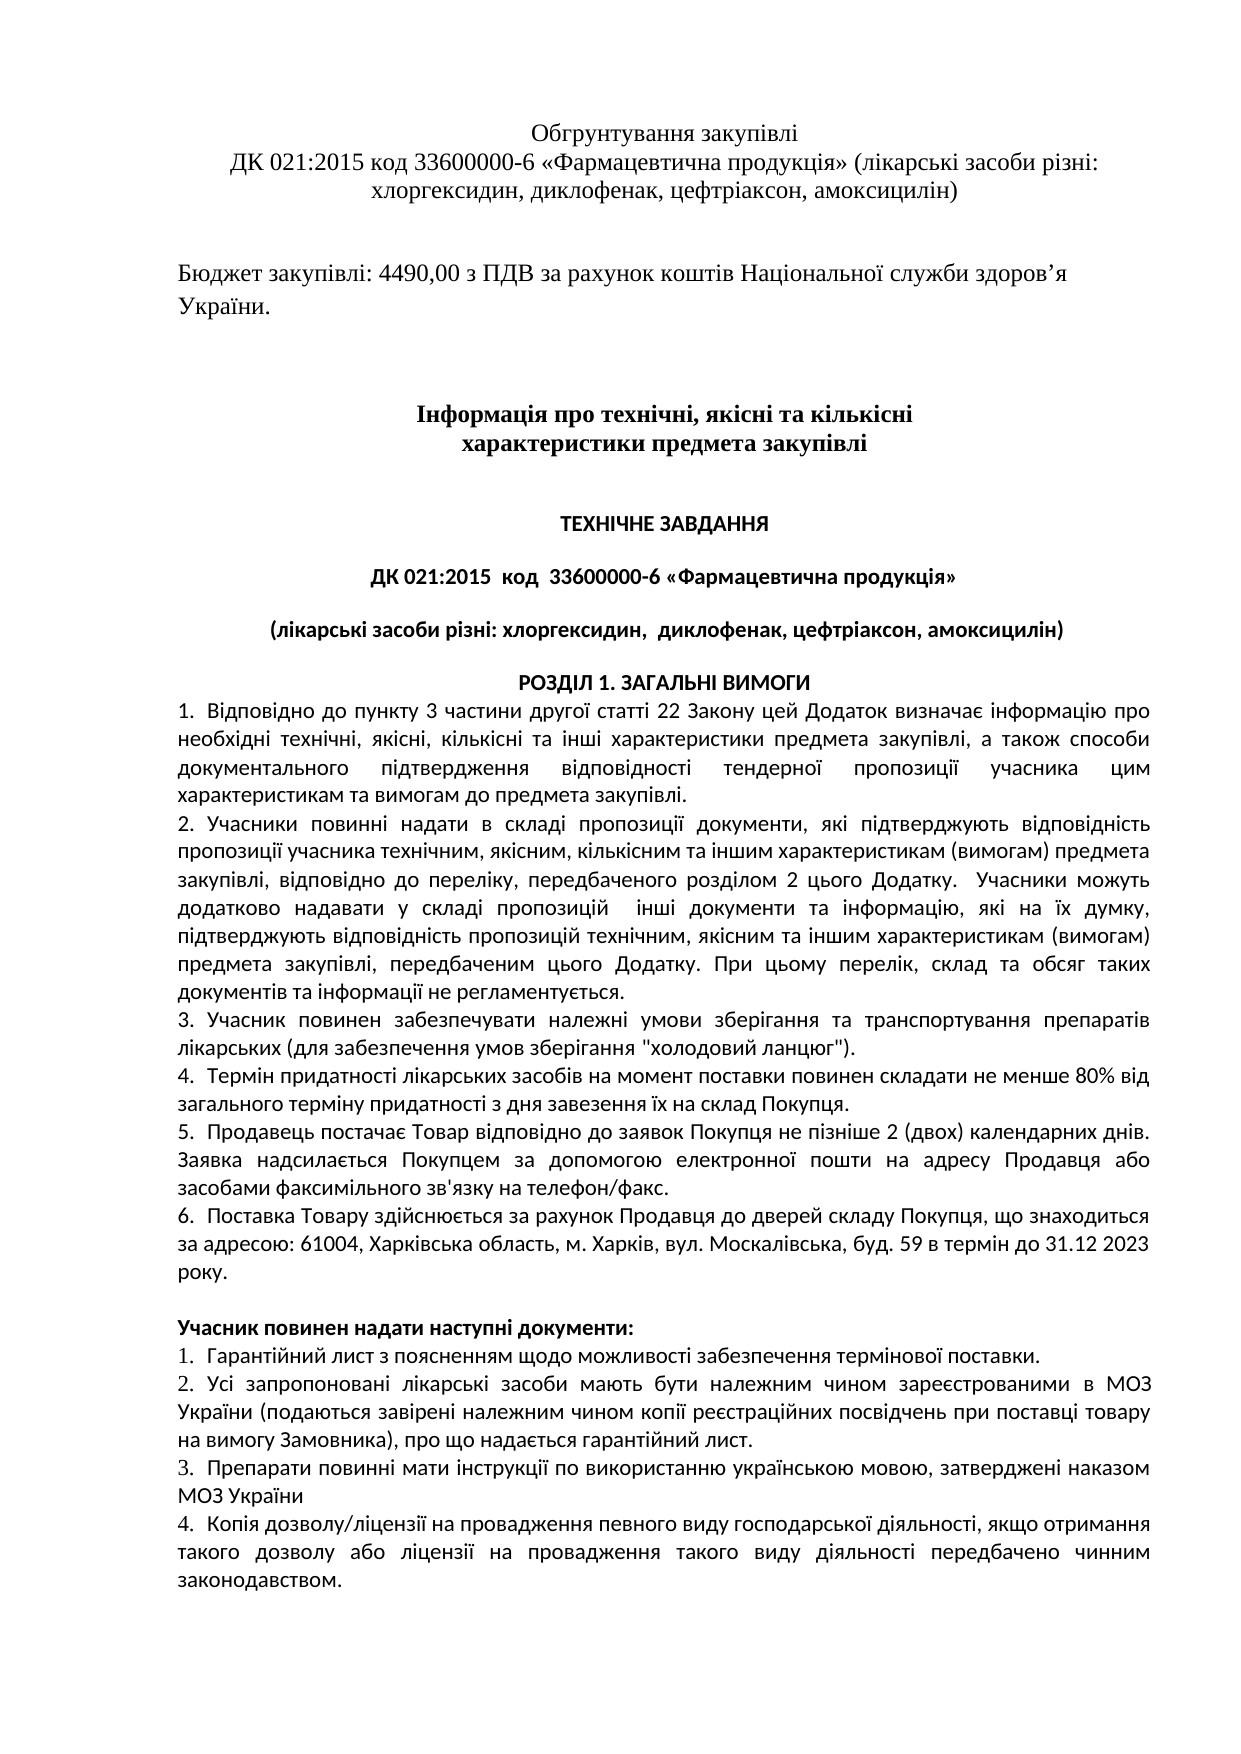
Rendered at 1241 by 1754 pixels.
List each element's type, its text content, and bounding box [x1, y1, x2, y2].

list Учасники повинні надати в складі пропозиції документи, які підтверджують відповідність пропозиції учасника технічним, якісним, кількісним та іншим характеристикам (вимогам) предмета закупівлі, відповідно до переліку, передбаченого розділом 2 цього Додатку. Учасники можуть додатково надавати у складі пропозицій інші документи та інформацію, які на їх думку, підтверджують відповідність пропозицій технічним, якісним та іншим характеристикам (вимогам) предмета закупівлі, передбаченим цього Додатку. При цьому перелік, склад та обсяг таких документів та інформації не регламентується. [177, 809, 1152, 1005]
text ДК 021:2015 код 33600000-6 «Фармацевтична продукція» (лікарські засоби різні: хлоргексидин, диклофенак, цефтріаксон, амоксицилін) [177, 147, 1152, 204]
list Усі запропоновані лікарські засоби мають бути належним чином зареєстрованими в МОЗ України (подаються завірені належним чином копії реєстраційних посвідчень при поставці товару на вимогу Замовника), про що надається гарантійний лист. [177, 1369, 1152, 1453]
list Учасник повинен забезпечувати належні умови зберігання та транспортування препаратів лікарських (для забезпечення умов зберігання "холодовий ланцюг"). [177, 1005, 1152, 1061]
list Продавець постачає Товар відповідно до заявок Покупця не пізніше 2 (двох) календарних днів. Заявка надсилається Покупцем за допомогою електронної пошти на адресу Продавця або засобами факсимільного зв'язку на телефон/факс. [177, 1117, 1152, 1201]
text Бюджет закупівлі: 4490,00 з ПДВ за рахунок коштів Національної служби здоров’я України. [177, 258, 1152, 320]
text ТЕХНІЧНЕ ЗАВДАННЯ [177, 509, 1152, 537]
list Гарантійний лист з поясненням щодо можливості забезпечення термінової поставки. [177, 1341, 1152, 1369]
text ДК 021:2015 код 33600000-6 «Фармацевтична продукція» [177, 562, 1152, 591]
text (лікарські засоби різні: хлоргексидин, диклофенак, цефтріаксон, амоксицилін) [177, 616, 1152, 643]
text характеристики предмета закупівлі [177, 428, 1152, 456]
text Обгрунтування закупівлі [177, 118, 1152, 147]
list Поставка Товару здійснюється за рахунок Продавця до дверей складу Покупця, що знаходиться за адресою: 61004, Харківська область, м. Харків, вул. Москалівська, буд. 59 в термін до 31.12 2023 року. [177, 1201, 1152, 1285]
text Інформація про технічні, якісні та кількісні [177, 399, 1152, 428]
list Копія дозволу/ліцензії на провадження певного виду господарської діяльності, якщо отримання такого дозволу або ліцензії на провадження такого виду діяльності передбачено чинним законодавством. [177, 1509, 1152, 1593]
text Учасник повинен надати наступні документи: [177, 1313, 1152, 1341]
list Препарати повинні мати інструкції по використанню українською мовою, затверджені наказом МОЗ України [177, 1453, 1152, 1509]
list Відповідно до пункту 3 частини другої статті 22 Закону цей Додаток визначає інформацію про необхідні технічні, якісні, кількісні та інші характеристики предмета закупівлі, а також способи документального підтвердження відповідності тендерної пропозиції учасника цим характеристикам та вимогам до предмета закупівлі. [177, 697, 1152, 809]
text РОЗДІЛ 1. ЗАГАЛЬНІ ВИМОГИ [177, 668, 1152, 697]
list Термін придатності лікарських засобів на момент поставки повинен складати не менше 80% від загального терміну придатності з дня завезення їх на склад Покупця. [177, 1061, 1152, 1117]
